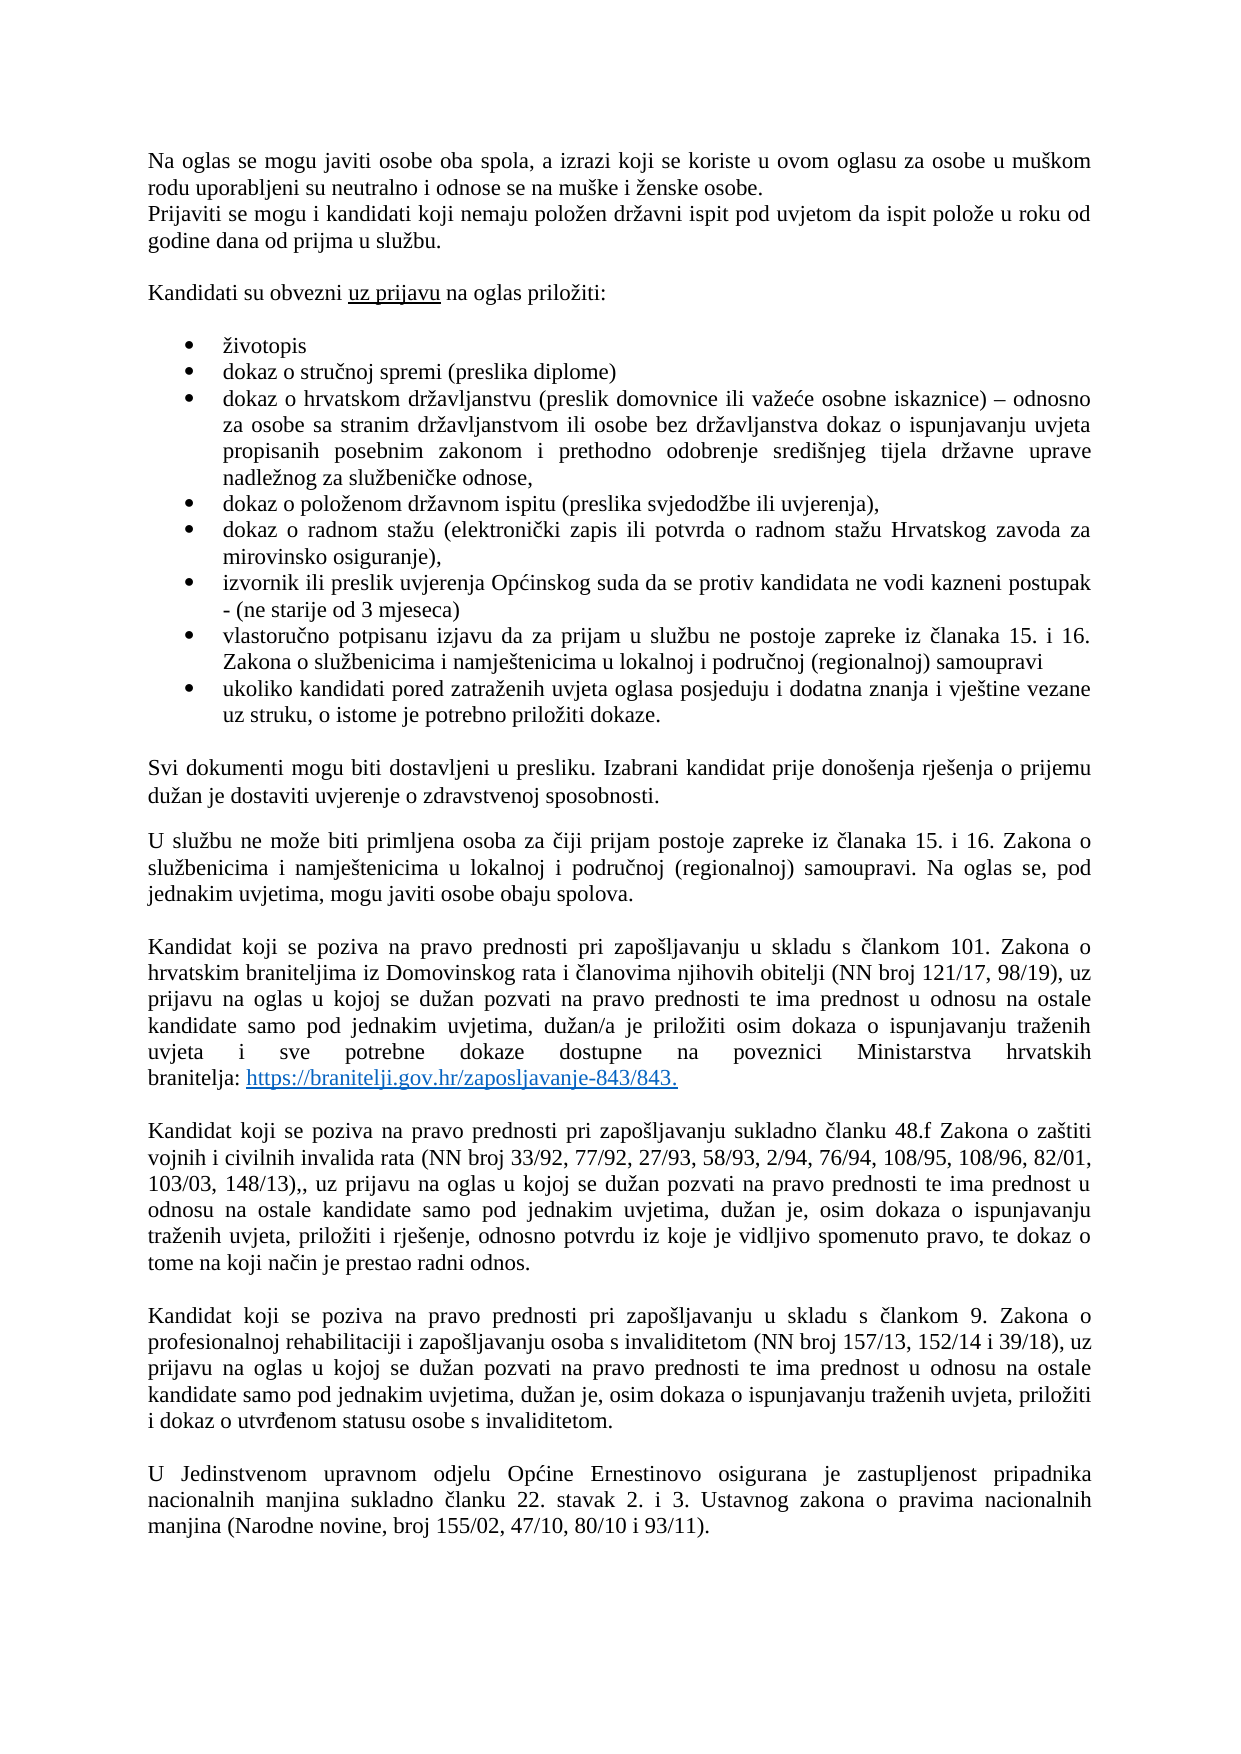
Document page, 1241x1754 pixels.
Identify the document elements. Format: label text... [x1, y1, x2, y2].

list ukoliko kandidati pored zatraženih uvjeta oglasa posjeduju i dodatna znanja i vještine vezane uz struku, o istome je potrebno priložiti dokaze. [185, 675, 1093, 727]
text Kandidat koji se poziva na pravo prednosti pri zapošljavanju u skladu s člankom 9. Zakona o profesionalnoj rehabilitaciji i zapošljavanju osoba s invaliditetom (NN broj 157/13, 152/14 i 39/18), uz prijavu na oglas u kojoj se dužan pozvati na pravo prednosti te ima prednost u odnosu na ostale kandidate samo pod jednakim uvjetima, dužan je, osim dokaza o ispunjavanju traženih uvjeta, priložiti i dokaz o utvrđenom statusu osobe s invaliditetom. [148, 1302, 1093, 1433]
text U službu ne može biti primljena osoba za čiji prijam postoje zapreke iz članaka 15. i 16. Zakona o službenicima i namještenicima u lokalnoj i područnoj (regionalnoj) samoupravi. Na oglas se, pod jednakim uvjetima, mogu javiti osobe obaju spolova. [148, 827, 1093, 906]
list životopis [185, 332, 1093, 358]
text Kandidat koji se poziva na pravo prednosti pri zapošljavanju sukladno članku 48.f Zakona o zaštiti vojnih i civilnih invalida rata (NN broj 33/92, 77/92, 27/93, 58/93, 2/94, 76/94, 108/95, 108/96, 82/01, 103/03, 148/13),, uz prijavu na oglas u kojoj se dužan pozvati na pravo prednosti te ima prednost u odnosu na ostale kandidate samo pod jednakim uvjetima, dužan je, osim dokaza o ispunjavanju traženih uvjeta, priložiti i rješenje, odnosno potvrdu iz koje je vidljivo spomenuto pravo, te dokaz o tome na koji način je prestao radni odnos. [148, 1117, 1093, 1275]
text Kandidati su obvezni uz prijavu na oglas priložiti: [148, 279, 1093, 306]
list dokaz o stručnoj spremi (preslika diplome) [185, 358, 1093, 385]
text U Jedinstvenom upravnom odjelu Općine Ernestinovo osigurana je zastupljenost pripadnika nacionalnih manjina sukladno članku 22. stavak 2. i 3. Ustavnog zakona o pravima nacionalnih manjina (Narodne novine, broj 155/02, 47/10, 80/10 i 93/11). [148, 1460, 1093, 1539]
list dokaz o hrvatskom državljanstvu (preslik domovnice ili važeće osobne iskaznice) – odnosno za osobe sa stranim državljanstvom ili osobe bez državljanstva dokaz o ispunjavanju uvjeta propisanih posebnim zakonom i prethodno odobrenje središnjeg tijela državne uprave nadležnog za službeničke odnose, [185, 385, 1093, 490]
list izvornik ili preslik uvjerenja Općinskog suda da se protiv kandidata ne vodi kazneni postupak - (ne starije od 3 mjeseca) [185, 569, 1093, 622]
text Kandidat koji se poziva na pravo prednosti pri zapošljavanju u skladu s člankom 101. Zakona o hrvatskim braniteljima iz Domovinskog rata i članovima njihovih obitelji (NN broj 121/17, 98/19), uz prijavu na oglas u kojoj se dužan pozvati na pravo prednosti te ima prednost u odnosu na ostale kandidate samo pod jednakim uvjetima, dužan/a je priložiti osim dokaza o ispunjavanju traženih uvjeta i sve potrebne dokaze dostupne na poveznici Ministarstva hrvatskih branitelja: https://branitelji.gov.hr/zaposljavanje-843/843. [148, 933, 1093, 1091]
list dokaz o položenom državnom ispitu (preslika svjedodžbe ili uvjerenja), [185, 490, 1093, 517]
text Na oglas se mogu javiti osobe oba spola, a izrazi koji se koriste u ovom oglasu za osobe u muškom rodu uporabljeni su neutralno i odnose se na muške i ženske osobe. [148, 148, 1093, 200]
list vlastoručno potpisanu izjavu da za prijam u službu ne postoje zapreke iz članaka 15. i 16. Zakona o službenicima i namještenicima u lokalnoj i područnoj (regionalnoj) samoupravi [185, 622, 1093, 675]
text Svi dokumenti mogu biti dostavljeni u presliku. Izabrani kandidat prije donošenja rješenja o prijemu dužan je dostaviti uvjerenje o zdravstvenoj sposobnosti. [148, 754, 1093, 808]
text Prijaviti se mogu i kandidati koji nemaju položen državni ispit pod uvjetom da ispit polože u roku od godine dana od prijma u službu. [148, 200, 1093, 253]
list dokaz o radnom stažu (elektronički zapis ili potvrda o radnom stažu Hrvatskog zavoda za mirovinsko osiguranje), [185, 517, 1093, 569]
